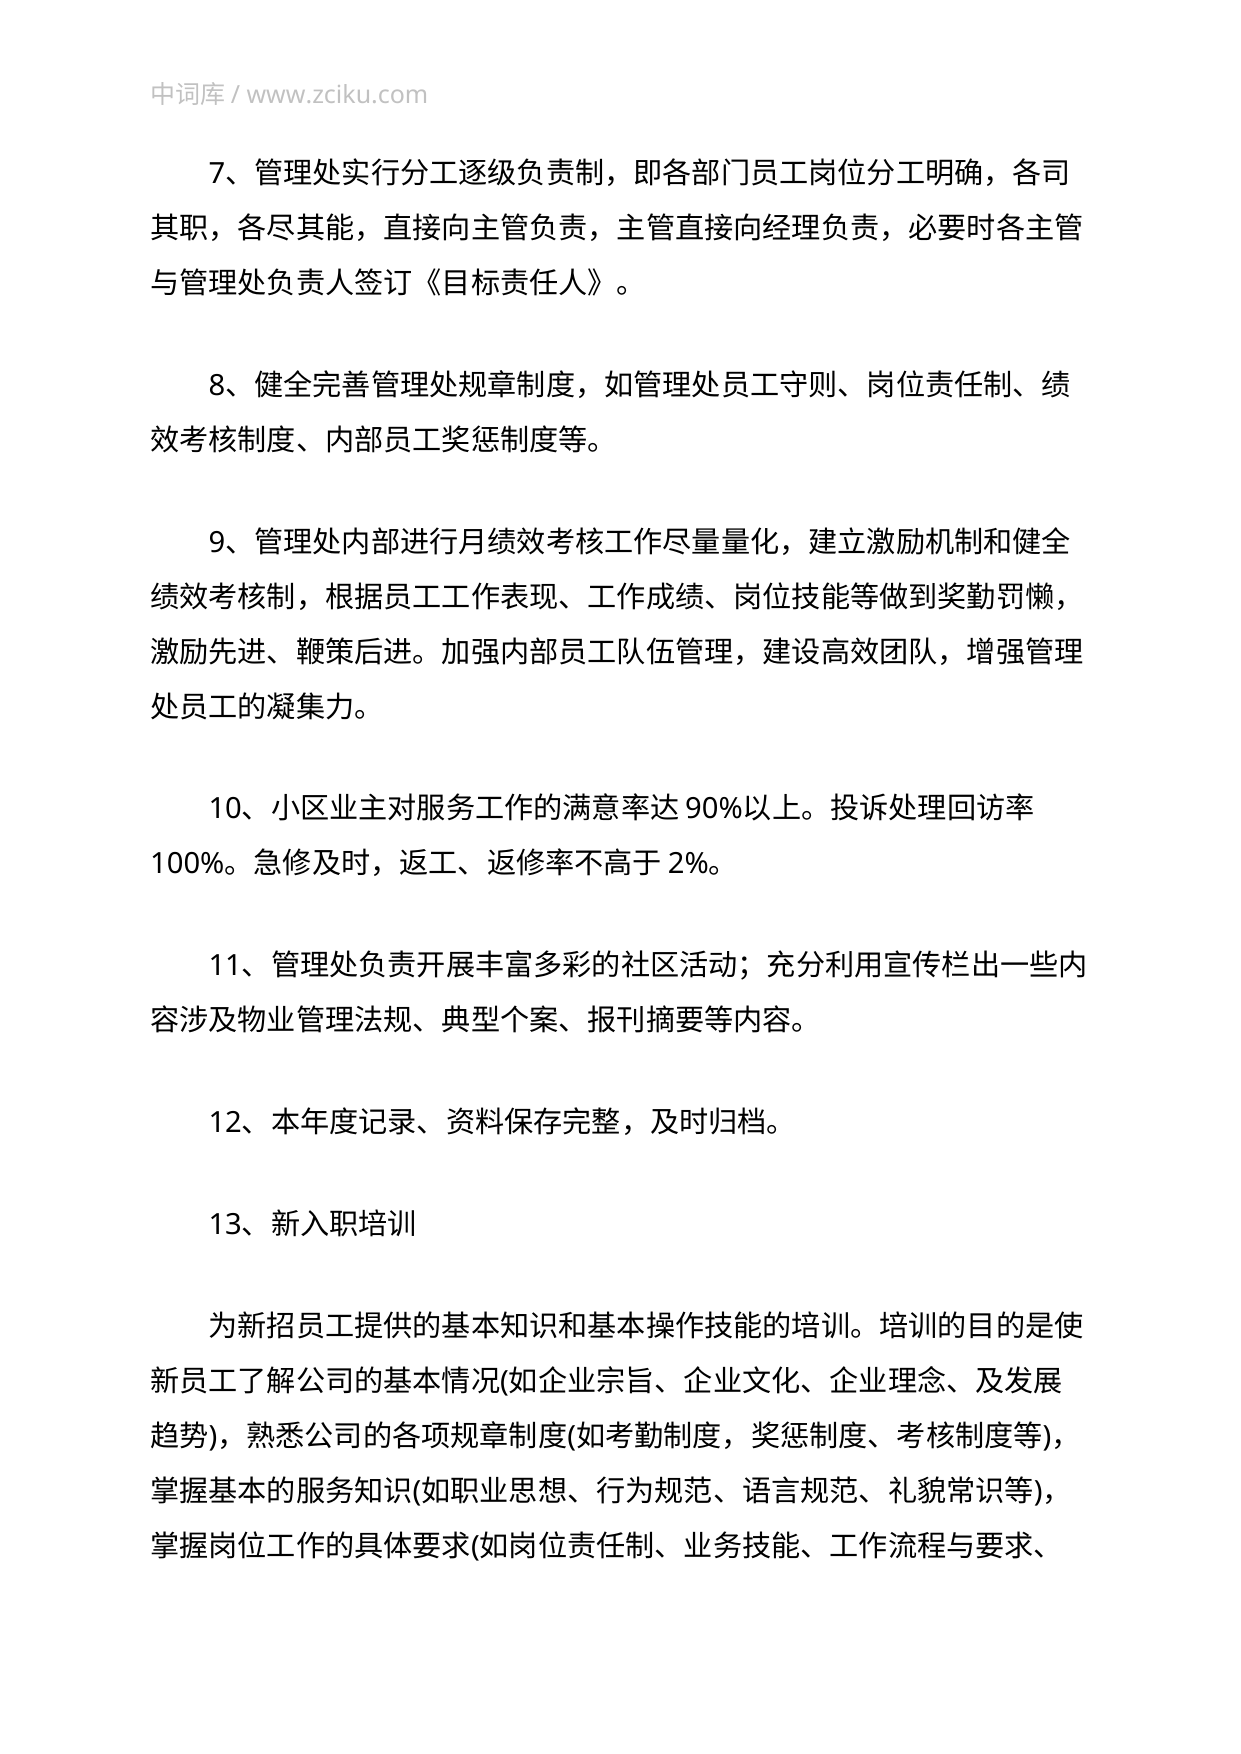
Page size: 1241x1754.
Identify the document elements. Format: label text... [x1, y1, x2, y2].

text 11、管理处负责开展丰富多彩的社区活动；充分利用宣传栏出一些内容涉及物业管理法规、典型个案、报刊摘要等内容。 [150, 942, 1090, 1039]
text 12、本年度记录、资料保存完整，及时归档。 [150, 1099, 1090, 1141]
text 13、新入职培训 [150, 1201, 1090, 1243]
text 8、健全完善管理处规章制度，如管理处员工守则、岗位责任制、绩效考核制度、内部员工奖惩制度等。 [150, 362, 1090, 459]
text 7、管理处实行分工逐级负责制，即各部门员工岗位分工明确，各司其职，各尽其能，直接向主管负责，主管直接向经理负责，必要时各主管与管理处负责人签订《目标责任人》。 [150, 150, 1090, 302]
text 10、小区业主对服务工作的满意率达90%以上。投诉处理回访率100%。急修及时，返工、返修率不高于2%。 [150, 785, 1090, 882]
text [150, 1303, 1090, 1565]
text 9、管理处内部进行月绩效考核工作尽量量化，建立激励机制和健全绩效考核制，根据员工工作表现、工作成绩、岗位技能等做到奖勤罚懒，激励先进、鞭策后进。加强内部员工队伍管理，建设高效团队，增强管理处员工的凝集力。 [150, 518, 1090, 726]
